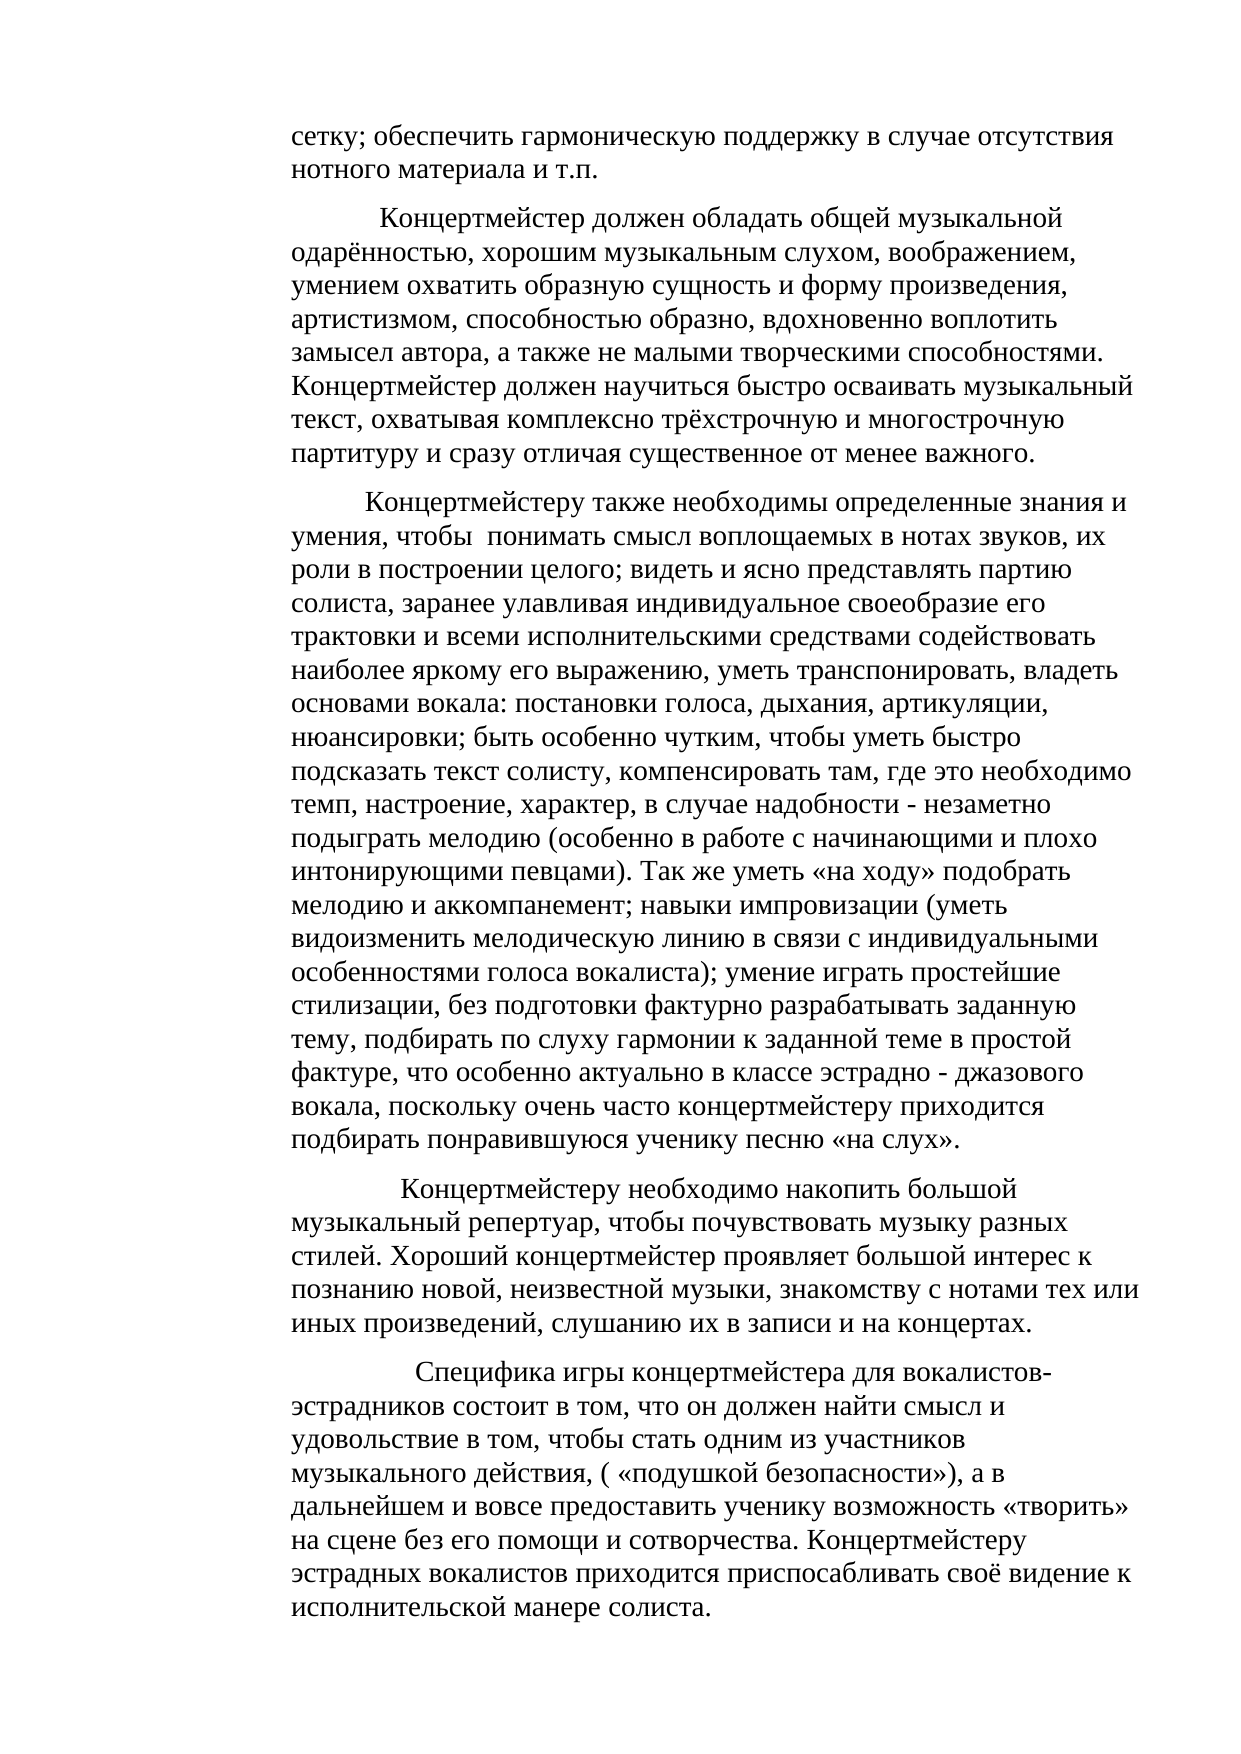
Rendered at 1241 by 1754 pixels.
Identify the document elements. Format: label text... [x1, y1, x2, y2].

text Концертмейстеру также необходимы определенные знания и умения, чтобы понимать смысл воплощаемых в нотах звуков, их роли в построении целого; видеть и ясно представлять партию солиста, заранее улавливая индивидуальное своеобразие его трактовки и всеми исполнительскими средствами содействовать наиболее яркому его выражению, уметь транспонировать, владеть основами вокала: постановки голоса, дыхания, артикуляции, нюансировки; быть особенно чутким, чтобы уметь быстро подсказать текст солисту, компенсировать там, где это необходимо темп, настроение, характер, в случае надобности - незаметно подыграть мелодию (особенно в работе с начинающими и плохо интонирующими певцами). Так же уметь «на ходу» подобрать мелодию и аккомпанемент; навыки импровизации (уметь видоизменить мелодическую линию в связи с индивидуальными особенностями голоса вокалиста); умение играть простейшие стилизации, без подготовки фактурно разрабатывать заданную тему, подбирать по слуху гармонии к заданной теме в простой фактуре, что особенно актуально в классе эстрадно - джазового вокала, поскольку очень часто концертмейстеру приходится подбирать понравившуюся ученику песню «на слух». [291, 484, 1147, 1155]
text Концертмейстеру необходимо накопить большой музыкальный репертуар, чтобы почувствовать музыку разных стилей. Хороший концертмейстер проявляет большой интерес к познанию новой, неизвестной музыки, знакомству с нотами тех или иных произведений, слушанию их в записи и на концертах. [291, 1171, 1147, 1338]
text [291, 118, 1147, 185]
text Специфика игры концертмейстера для вокалистов-эстрадников состоит в том, что он должен найти смысл и удовольствие в том, чтобы стать одним из участников музыкального действия, ( «подушкой безопасности»), а в дальнейшем и вовсе предоставить ученику возможность «творить» на сцене без его помощи и сотворчества. Концертмейстеру эстрадных вокалистов приходится приспосабливать своё видение к исполнительской манере солиста. [291, 1354, 1147, 1622]
text Концертмейстер должен обладать общей музыкальной одарённостью, хорошим музыкальным слухом, воображением, умением охватить образную сущность и форму произведения, артистизмом, способностью образно, вдохновенно воплотить замысел автора, а также не малыми творческими способностями. Концертмейстер должен научиться быстро осваивать музыкальный текст, охватывая комплексно трёхстрочную и многострочную партитуру и сразу отличая существенное от менее важного. [291, 200, 1147, 469]
